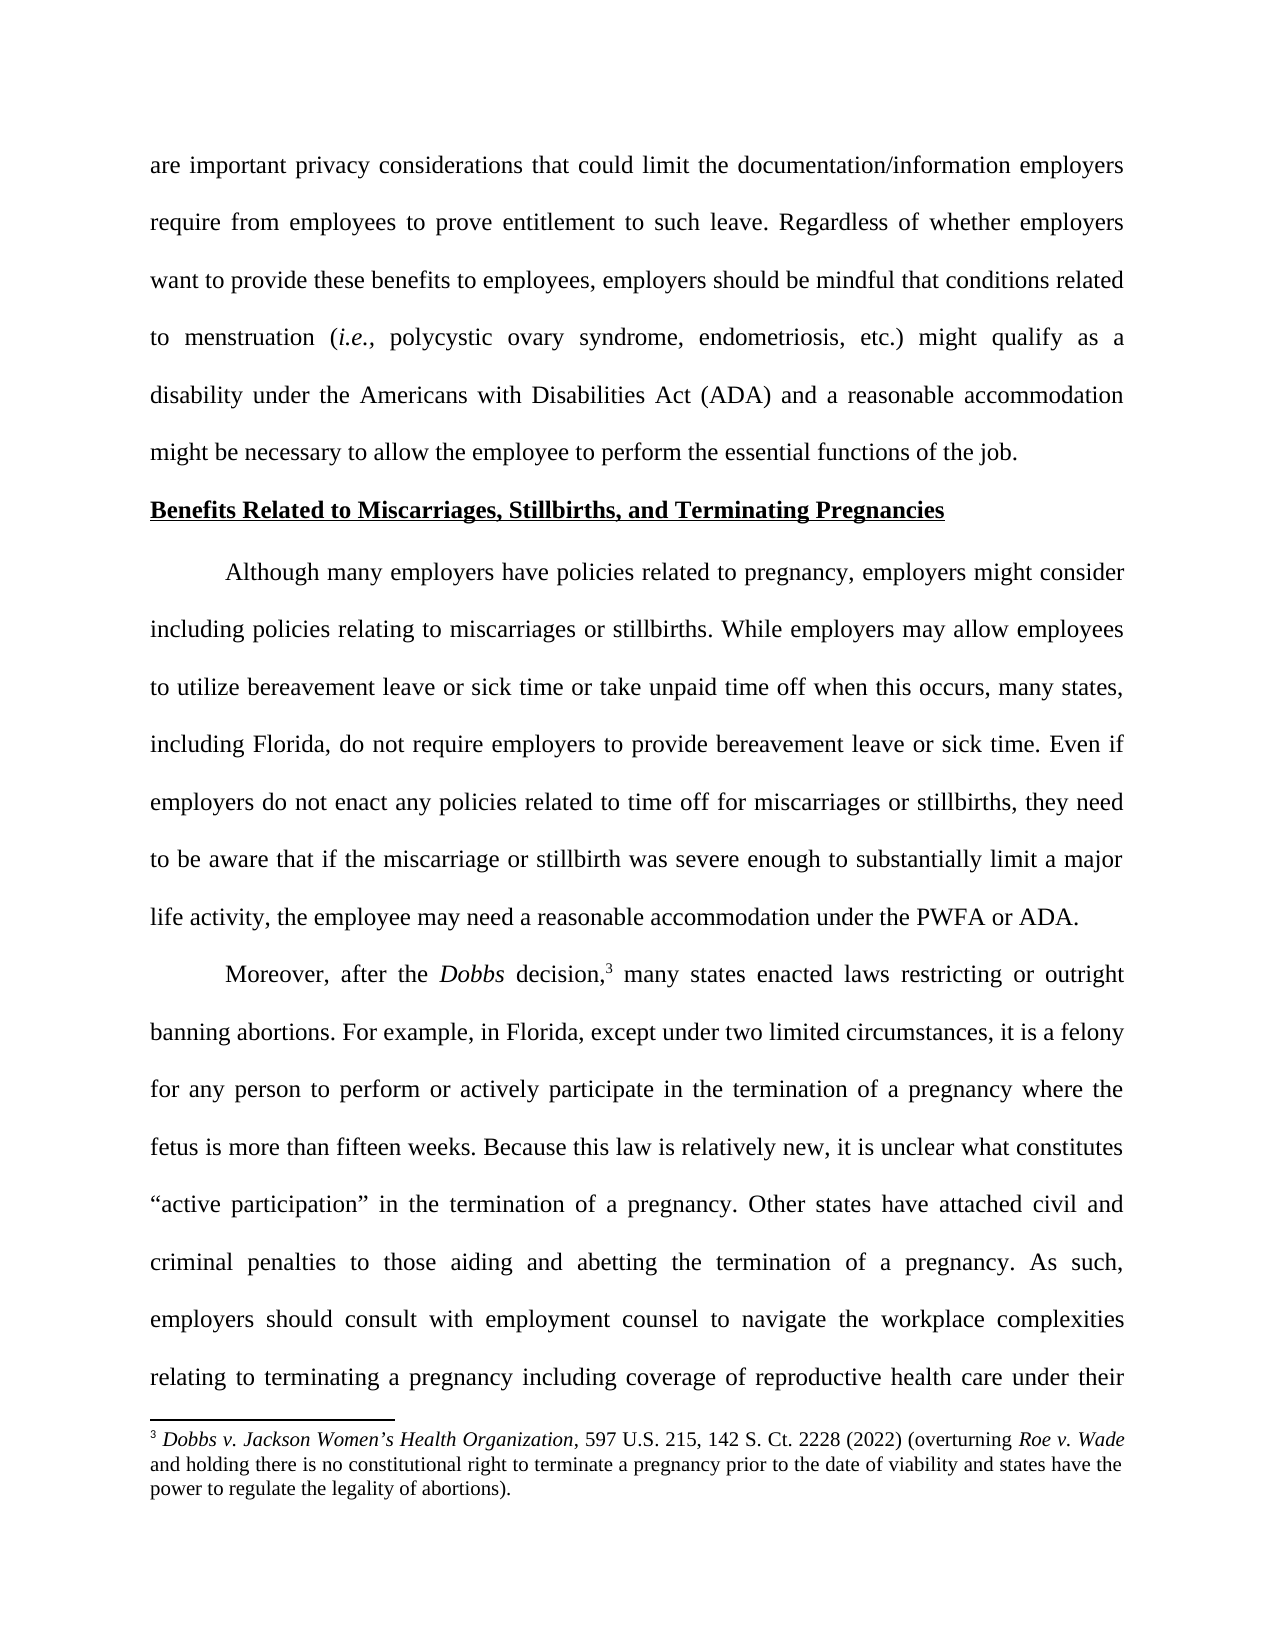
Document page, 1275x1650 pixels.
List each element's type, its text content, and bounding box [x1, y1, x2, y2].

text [150, 959, 1125, 1391]
text Although many employers have policies related to pregnancy, employers might consider including policies relating to miscarriages or stillbirths. While employers may allow employees to utilize bereavement leave or sick time or take unpaid time off when this occurs, many states, including Florida, do not require employers to provide bereavement leave or sick time. Even if employers do not enact any policies related to time off for miscarriages or stillbirths, they need to be aware that if the miscarriage or stillbirth was severe enough to substantially limit a major life activity, the employee may need a reasonable accommodation under the PWFA or ADA. [150, 557, 1125, 931]
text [150, 150, 1125, 466]
text Benefits Related to Miscarriages, Stillbirths, and Terminating Pregnancies [150, 495, 1125, 524]
